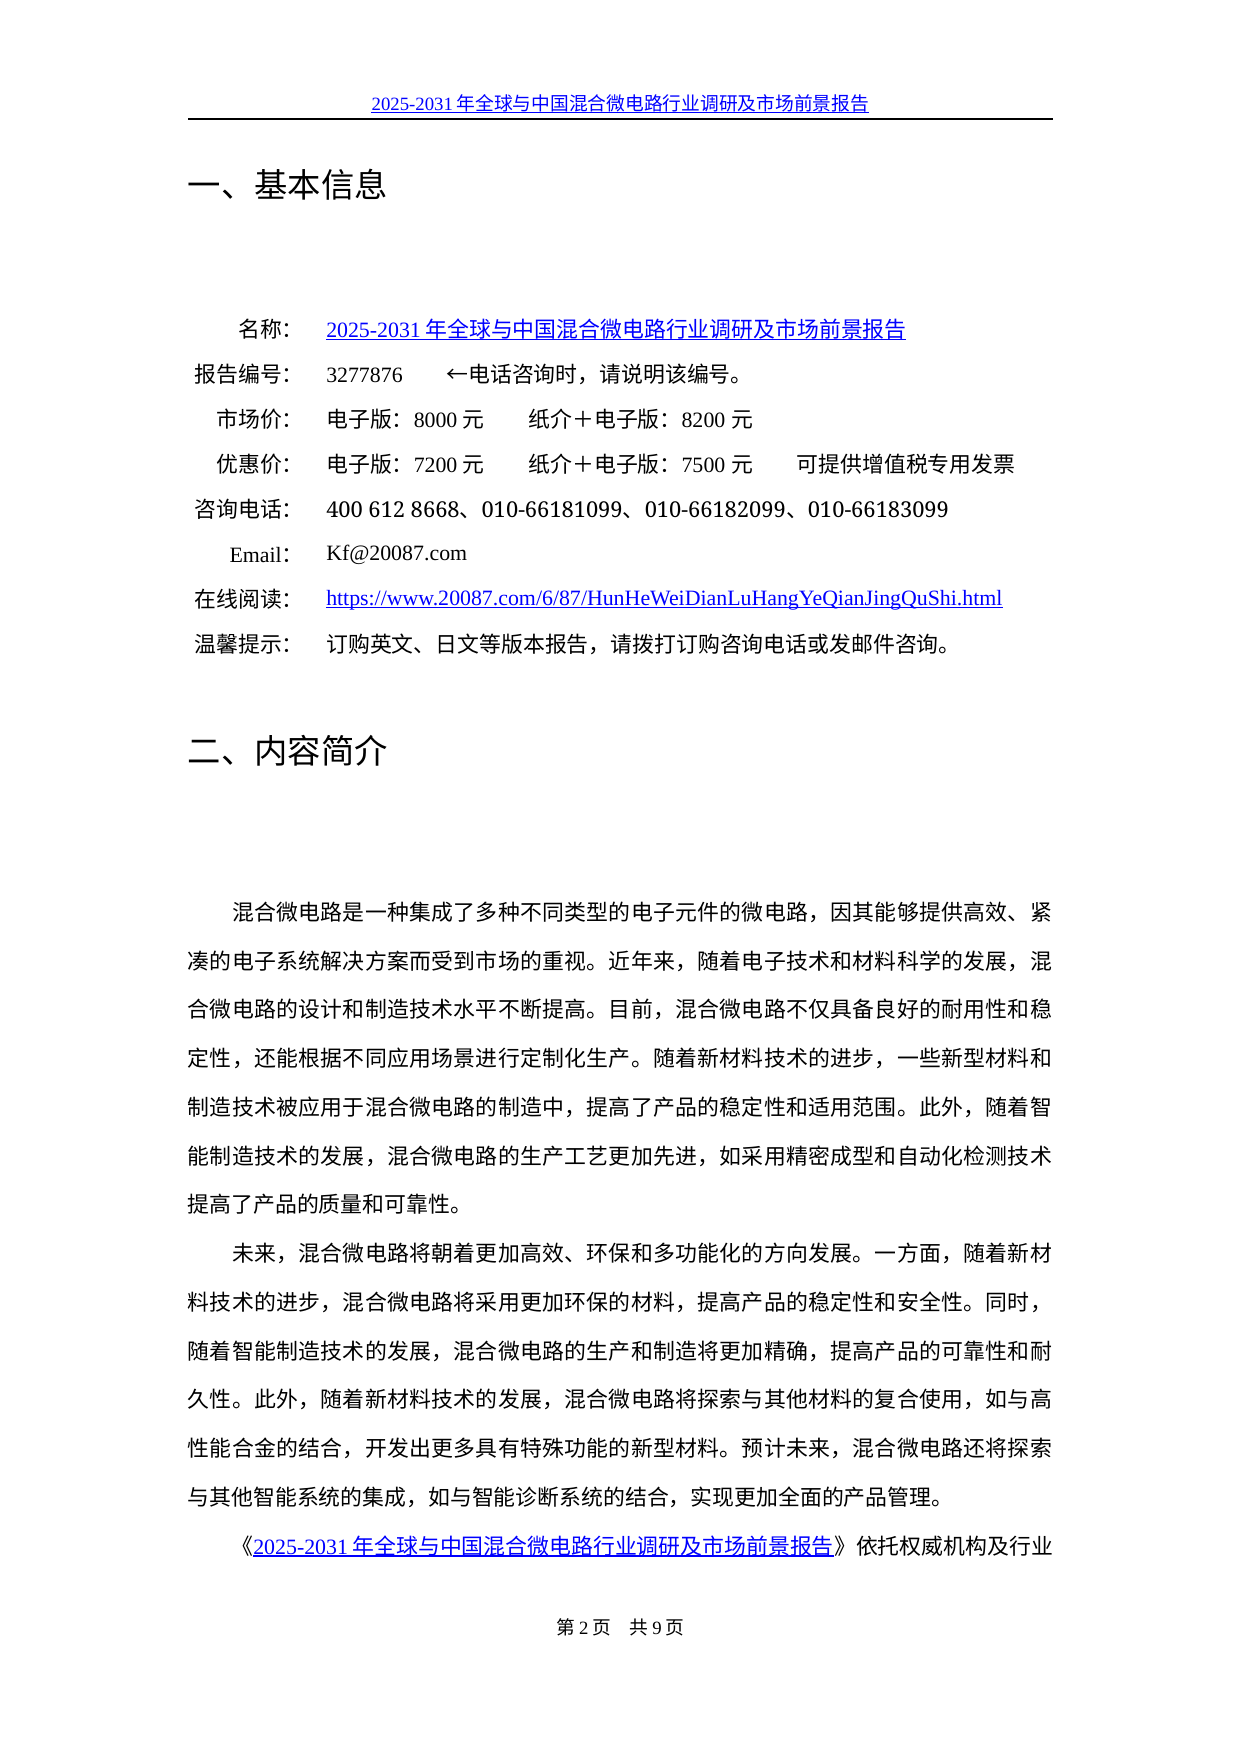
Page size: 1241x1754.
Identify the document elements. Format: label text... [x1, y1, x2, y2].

table_cell Kf@20087.com [315, 537, 1073, 582]
table_header 2025-2031年全球与中国混合微电路行业调研及市场前景报告 [315, 312, 1073, 357]
table_cell 400 612 8668、010-66181099、010-66182099、010-66183099 [315, 492, 1073, 537]
table_cell [315, 582, 1073, 627]
table_cell 市场价： [167, 402, 315, 447]
table_cell 订购英文、日文等版本报告，请拨打订购咨询电话或发邮件咨询。 [315, 627, 1073, 672]
title 二、内容简介 [187, 717, 1053, 782]
table_cell 电子版：8000 元 纸介＋电子版：8200 元 [315, 402, 1073, 447]
table_cell 温馨提示： [167, 627, 315, 672]
table_cell Email： [167, 537, 315, 582]
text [187, 894, 1053, 1561]
table_cell 在线阅读： [167, 582, 315, 627]
table_cell 报告编号： [167, 357, 315, 402]
table_cell 咨询电话： [167, 492, 315, 537]
table_header 名称： [167, 312, 315, 357]
table_cell 电子版：7200 元 纸介＋电子版：7500 元 可提供增值税专用发票 [315, 447, 1073, 492]
table_cell 优惠价： [167, 447, 315, 492]
title 一、基本信息 [187, 150, 1053, 215]
table_cell 3277876 ←电话咨询时，请说明该编号。 [315, 357, 1073, 402]
